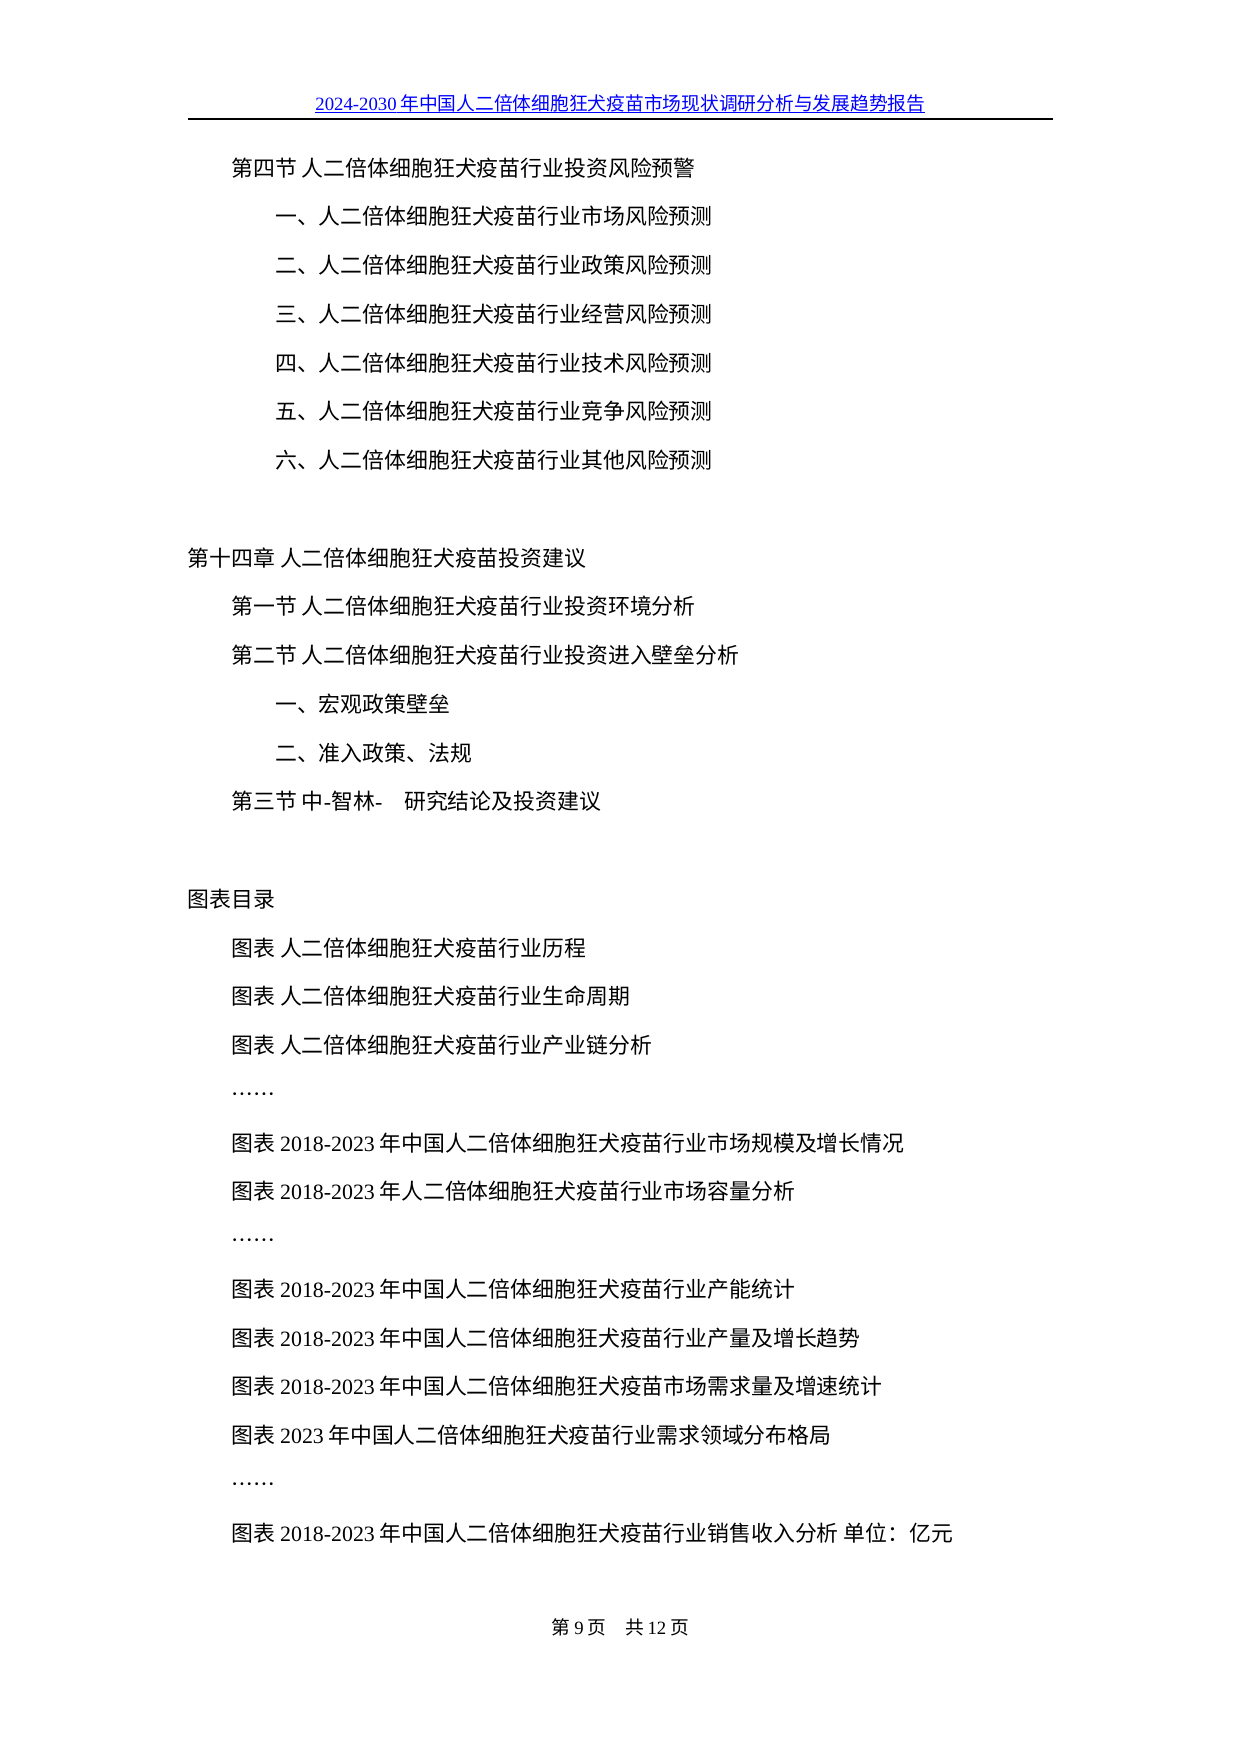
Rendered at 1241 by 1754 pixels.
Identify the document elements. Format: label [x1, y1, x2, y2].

text [187, 150, 1053, 1548]
